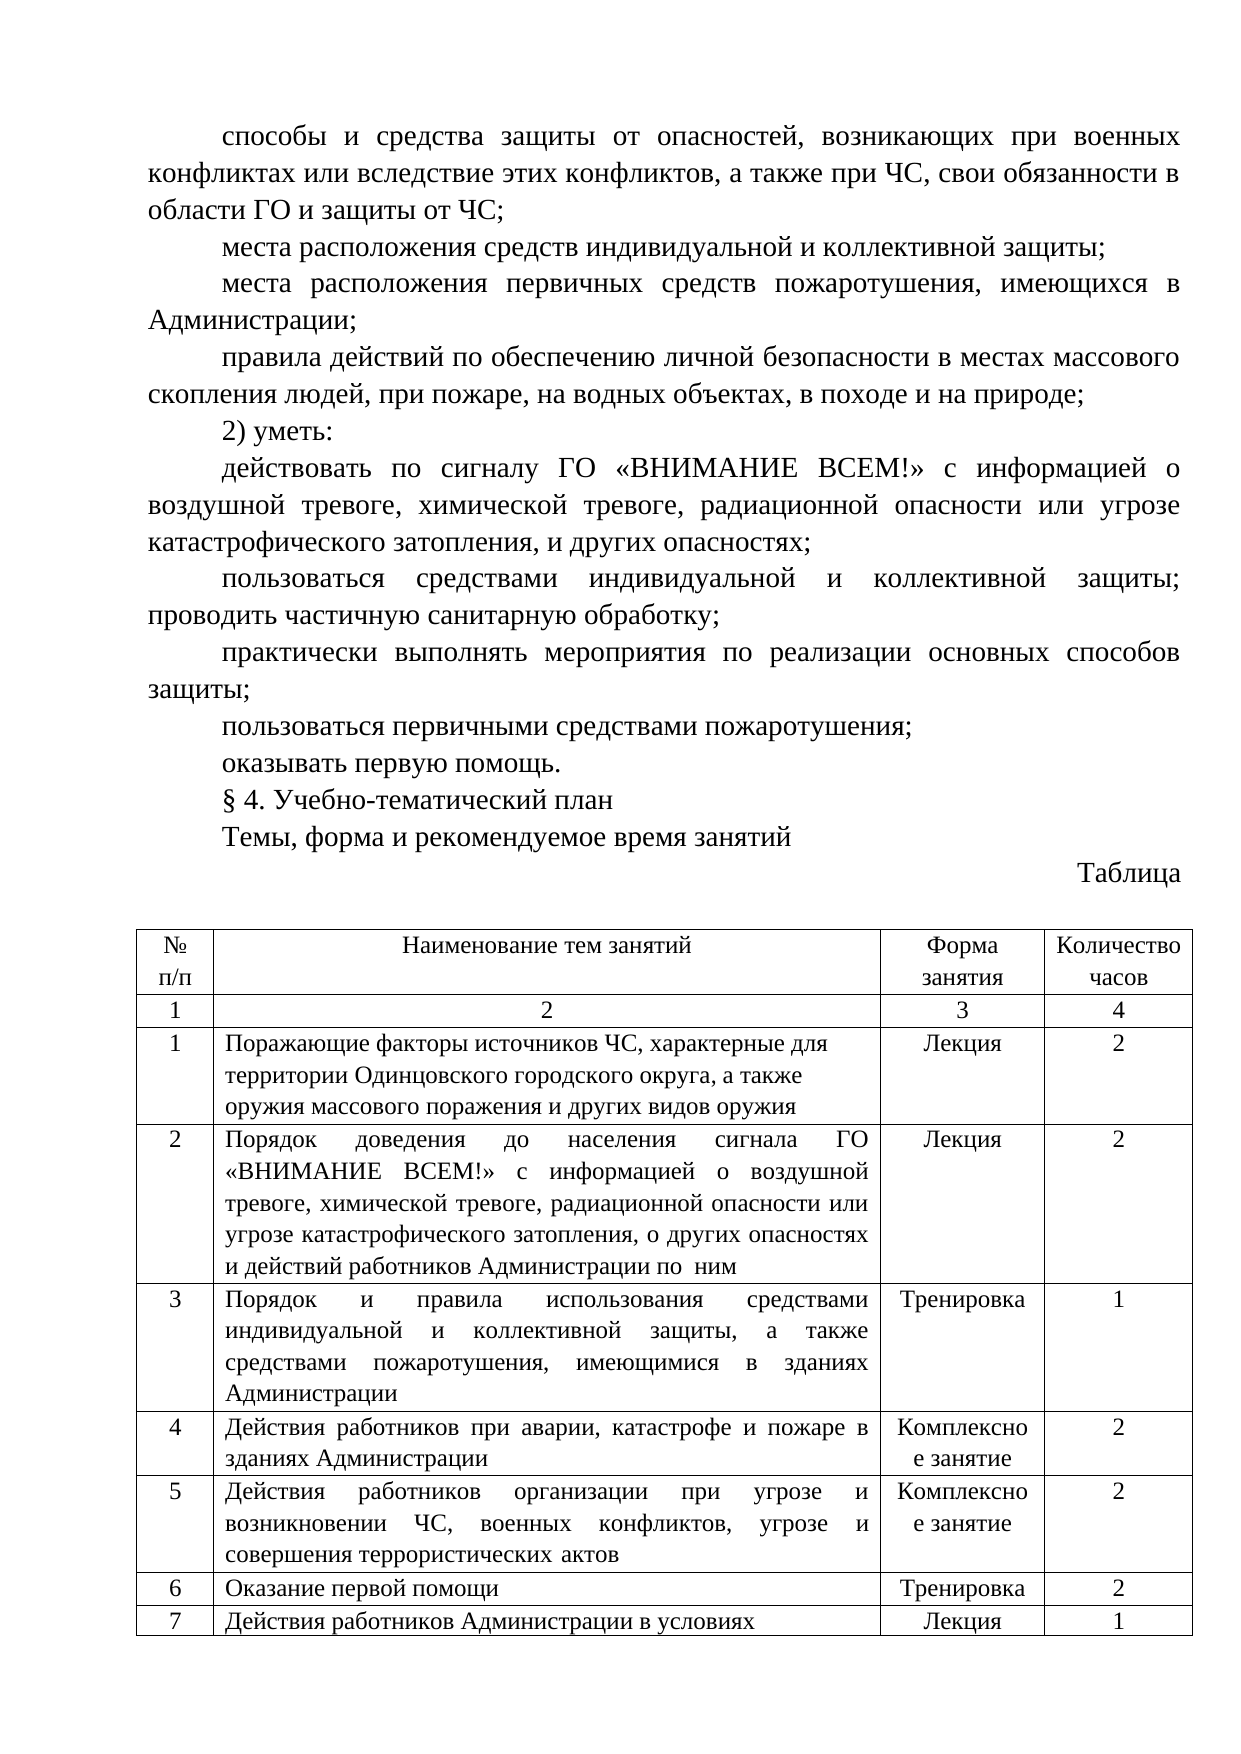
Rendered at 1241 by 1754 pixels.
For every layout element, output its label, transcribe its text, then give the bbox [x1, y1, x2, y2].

table_cell Тренировка [881, 1284, 1044, 1411]
table_cell 1 [1045, 1284, 1192, 1411]
text правила действий по обеспечению личной безопасности в местах массового скопления людей, при пожаре, на водных объектах, в походе и на природе; [148, 339, 1181, 410]
text 2) уметь: [148, 413, 1181, 447]
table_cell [214, 1606, 880, 1634]
table_cell 2 [1045, 1028, 1192, 1123]
text практически выполнять мероприятия по реализации основных способов защиты; [148, 634, 1181, 705]
table_cell Действия работников организации при угрозе и возникновении ЧС, военных конфликтов, угрозе и совершения террористических актов [214, 1476, 880, 1572]
table_cell Порядок доведения до населения сигнала ГО «ВНИМАНИЕ ВСЕМ!» с информацией о воздушной тревоге, химической тревоге, радиационной опасности или угрозе катастрофического затопления, о других опасностях и действий работников Администрации по ним [214, 1125, 880, 1283]
table_cell Лекция [881, 1028, 1044, 1123]
text пользоваться первичными средствами пожаротушения; [148, 708, 1181, 742]
table_cell 3 [137, 1284, 213, 1411]
table_cell 2 [1045, 1125, 1192, 1283]
table_cell 1 [1045, 1606, 1192, 1634]
list Темы, форма и рекомендуемое время занятий [148, 819, 1181, 852]
table_cell Лекция [881, 1606, 1044, 1634]
table_cell 2 [1045, 1573, 1192, 1605]
table_cell 7 [137, 1606, 213, 1634]
text способы и средства защиты от опасностей, возникающих при военных конфликтах или вследствие этих конфликтов, а также при ЧС, свои обязанности в области ГО и защиты от ЧС; [148, 118, 1181, 225]
table_cell 1 [137, 995, 213, 1027]
table_header Количество часов [1045, 930, 1192, 994]
table_cell 5 [137, 1476, 213, 1572]
table_cell 2 [1045, 1412, 1192, 1475]
list Таблица [148, 856, 1181, 889]
text места расположения первичных средств пожаротушения, имеющихся в Администрации; [148, 266, 1181, 336]
text действовать по сигналу ГО «ВНИМАНИЕ ВСЕМ!» с информацией о воздушной тревоге, химической тревоге, радиационной опасности или угрозе катастрофического затопления, и других опасностях; [148, 450, 1181, 557]
table_cell 4 [1045, 995, 1192, 1027]
table_header Наименование тем занятий [214, 930, 880, 994]
table_cell Комплексное занятие [881, 1476, 1044, 1572]
table_cell 3 [881, 995, 1044, 1027]
table_cell 2 [1045, 1476, 1192, 1572]
table_cell 2 [137, 1125, 213, 1283]
table_cell Тренировка [881, 1573, 1044, 1605]
table_cell Оказание первой помощи [214, 1573, 880, 1605]
table_cell Действия работников при аварии, катастрофе и пожаре в зданиях Администрации [214, 1412, 880, 1475]
table_header Форма занятия [881, 930, 1044, 994]
table_cell 4 [137, 1412, 213, 1475]
table_cell 1 [137, 1028, 213, 1123]
text § 4. Учебно-тематический план [148, 782, 1181, 815]
table_cell 2 [214, 995, 880, 1027]
table_cell Комплексное занятие [881, 1412, 1044, 1475]
table_cell 6 [137, 1573, 213, 1605]
table_header № п/п [137, 930, 213, 994]
table_cell Лекция [881, 1125, 1044, 1283]
text пользоваться средствами индивидуальной и коллективной защиты; проводить частичную санитарную обработку; [148, 561, 1181, 631]
table_cell Порядок и правила использования средствами индивидуальной и коллективной защиты, а также средствами пожаротушения, имеющимися в зданиях Администрации [214, 1284, 880, 1411]
text места расположения средств индивидуальной и коллективной защиты; [148, 229, 1181, 262]
text оказывать первую помощь. [148, 745, 1181, 778]
table_cell Поражающие факторы источников ЧС, характерные для территории Одинцовского городского округа, а также оружия массового поражения и других видов оружия [214, 1028, 880, 1123]
